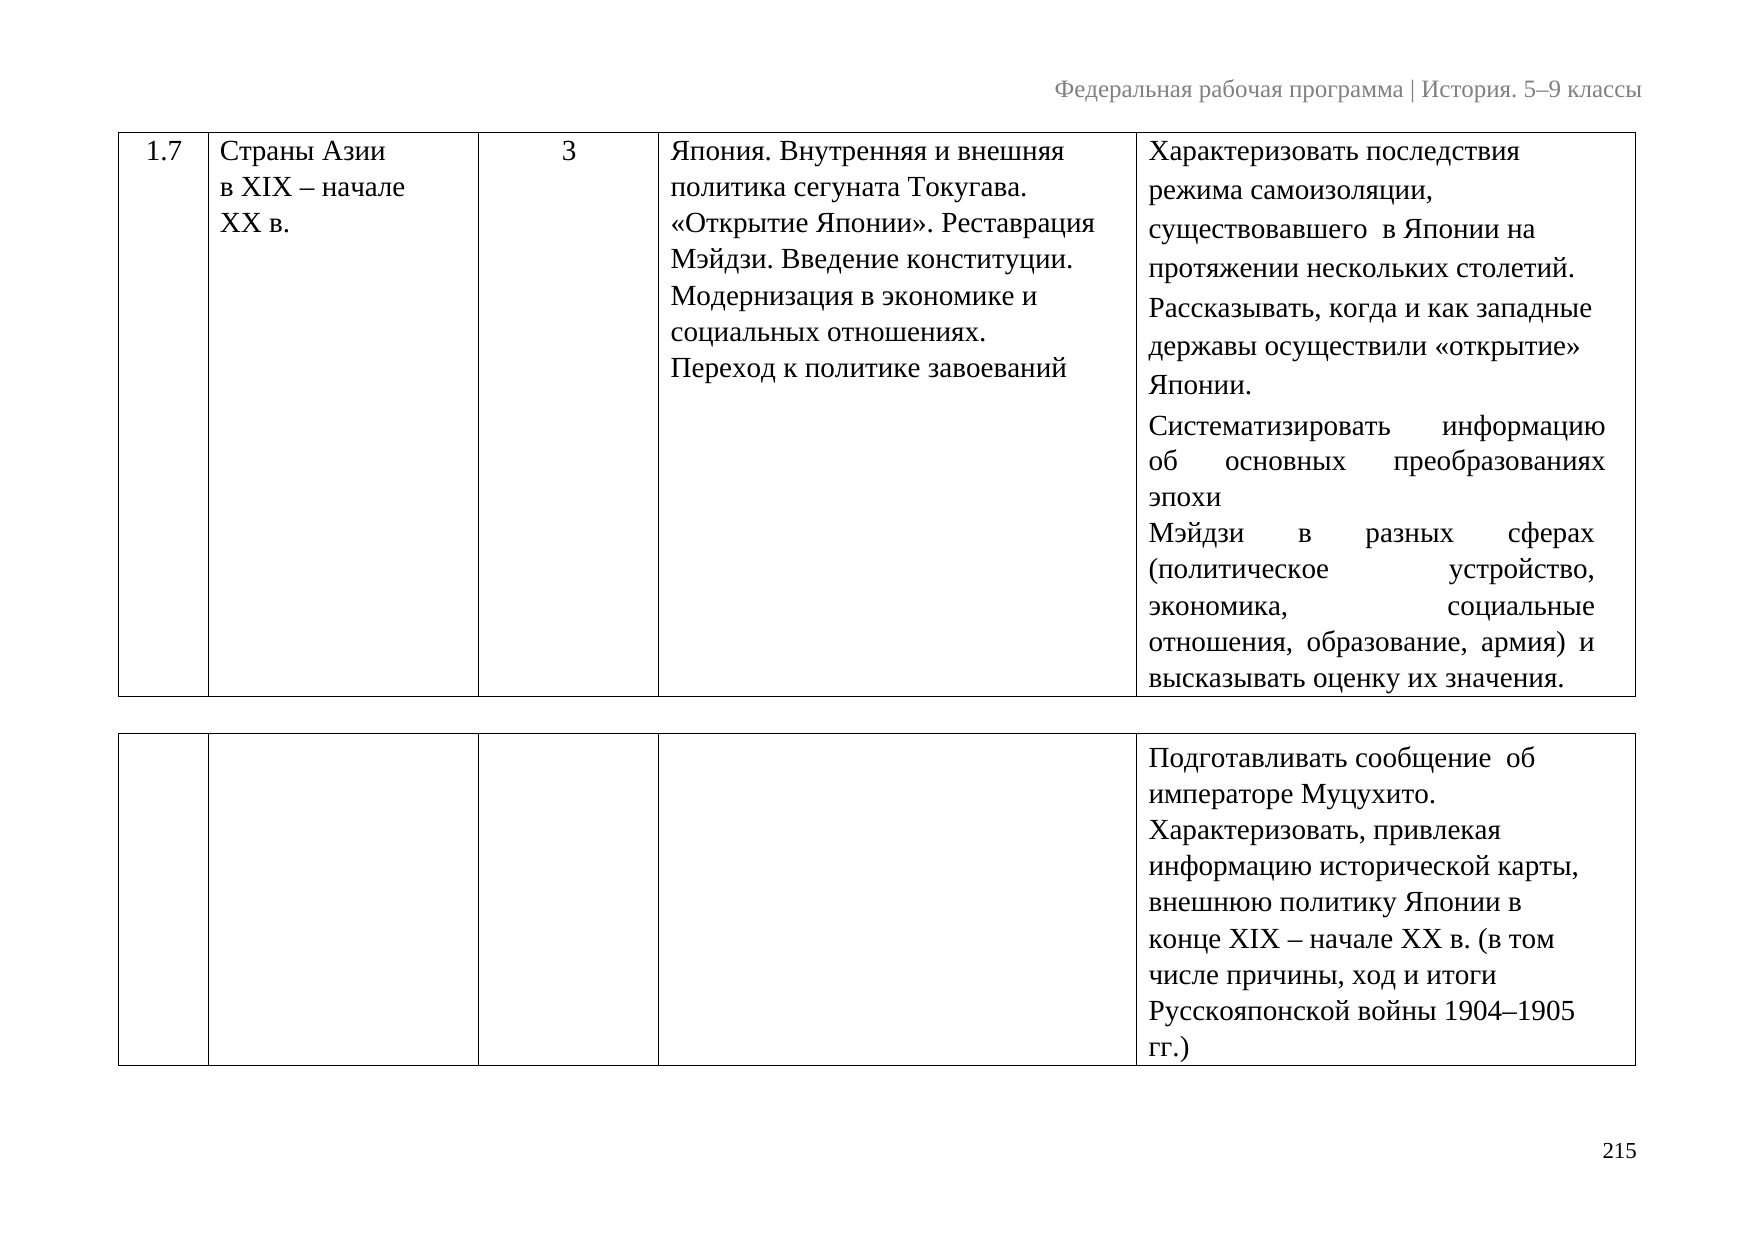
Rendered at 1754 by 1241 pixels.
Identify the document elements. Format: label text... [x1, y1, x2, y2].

table_header [209, 734, 478, 1065]
table_header [119, 734, 208, 1065]
table_cell Страны Азии в XIX – начале XX в. [209, 133, 478, 696]
table_header [479, 734, 658, 1065]
table_cell Характеризовать последствия режима самоизоляции, существовавшего в Японии на протяжении нескольких столетий. Рассказывать, когда и как западные державы осуществили «открытие» Японии. Систематизировать информацию об основных преобразованиях эпохи Мэйдзи в разных сферах (политическое устройство, экономика, социальные отношения, образование, армия) и высказывать оценку их значения. [1137, 133, 1635, 696]
table_cell 1.7 [119, 133, 208, 696]
table_header Подготавливать сообщение об императоре Муцухито. Характеризовать, привлекая информацию исторической карты, внешнюю политику Японии в конце XIX – начале ХХ в. (в том числе причины, ход и итоги Русскояпонской войны 1904–1905 гг.) [1137, 734, 1635, 1065]
table_cell 3 [479, 133, 658, 696]
table_cell Япония. Внутренняя и внешняя политика сегуната Токугава. «Открытие Японии». Реставрация Мэйдзи. Введение конституции. Модернизация в экономике и социальных отношениях. Переход к политике завоеваний [659, 133, 1136, 696]
table_header [659, 734, 1136, 1065]
